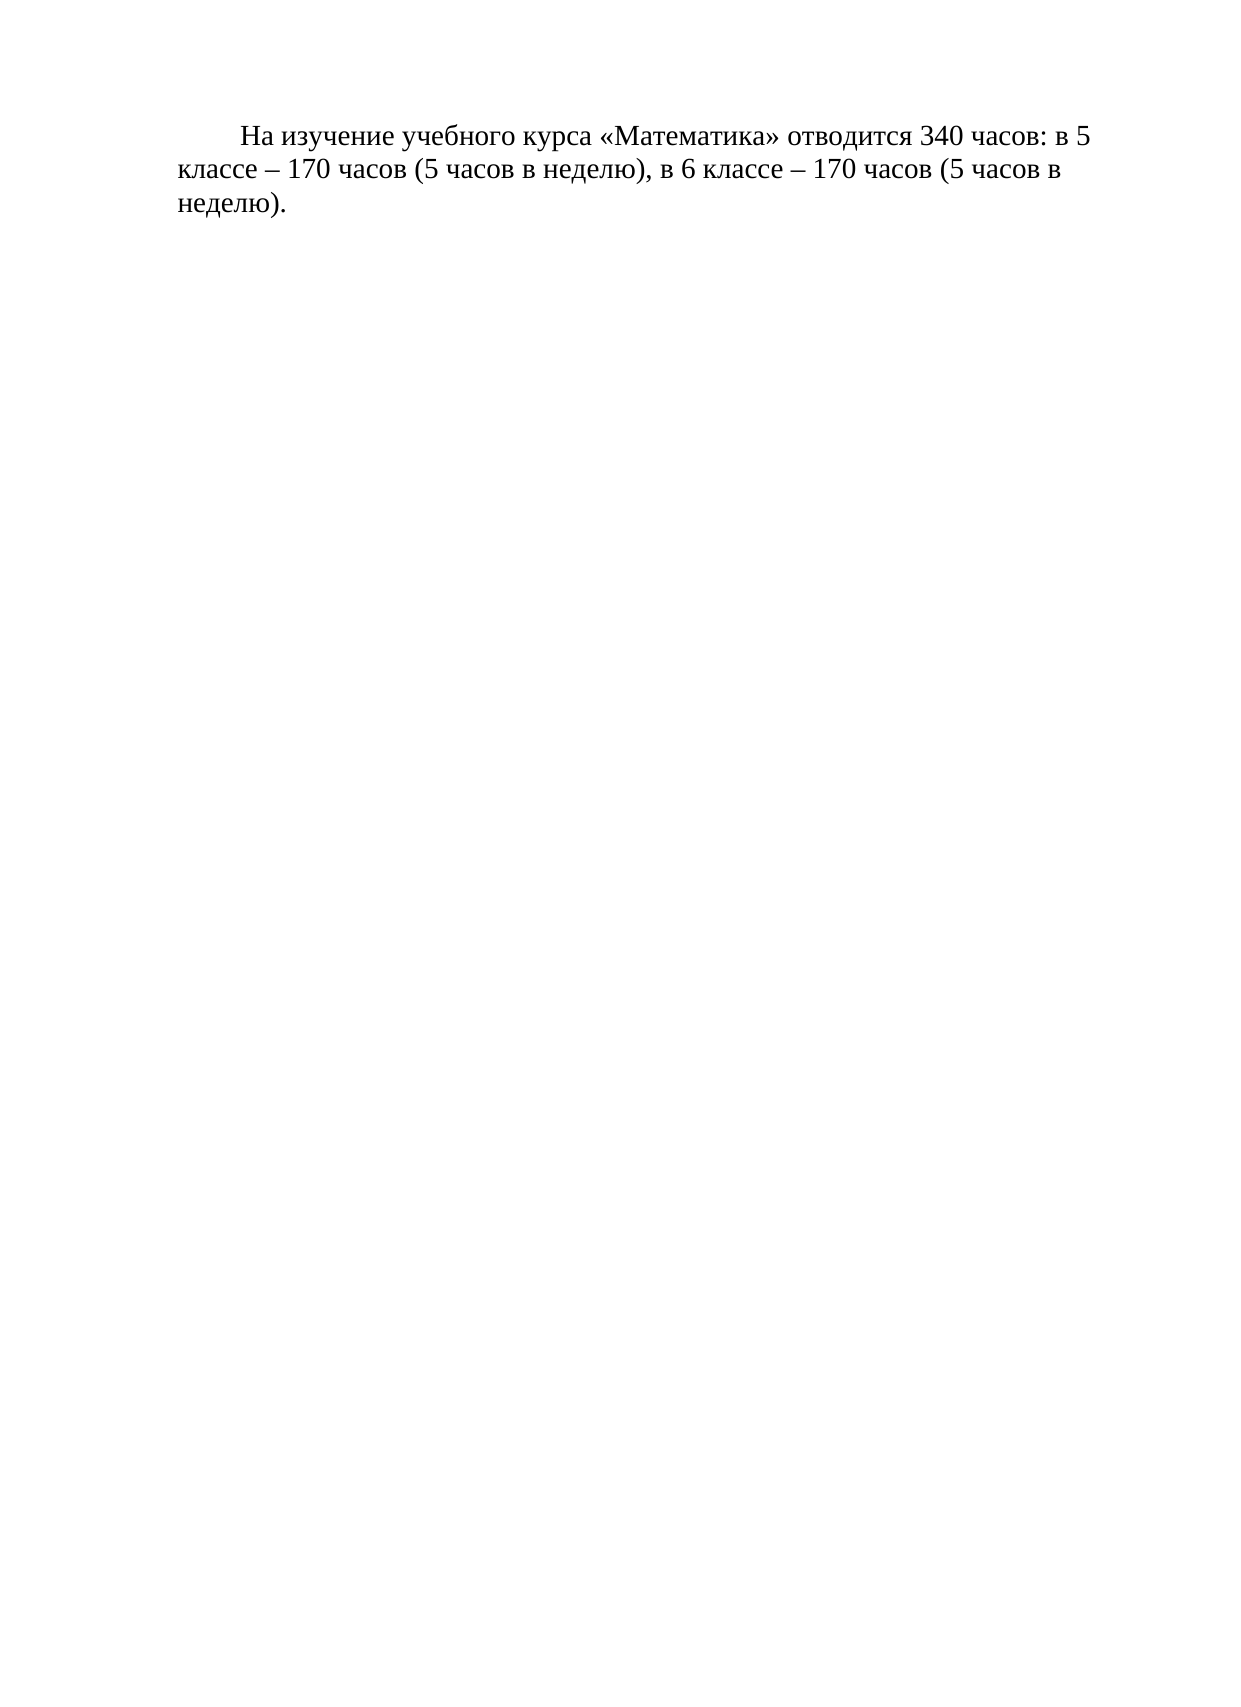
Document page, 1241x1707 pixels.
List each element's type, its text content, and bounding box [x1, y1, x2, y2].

text ‌На изучение учебного курса «Математика» отводится 340 часов: в 5 классе – 170 часов (5 часов в неделю), в 6 классе – 170 часов (5 часов в неделю).‌‌‌ [177, 118, 1152, 219]
